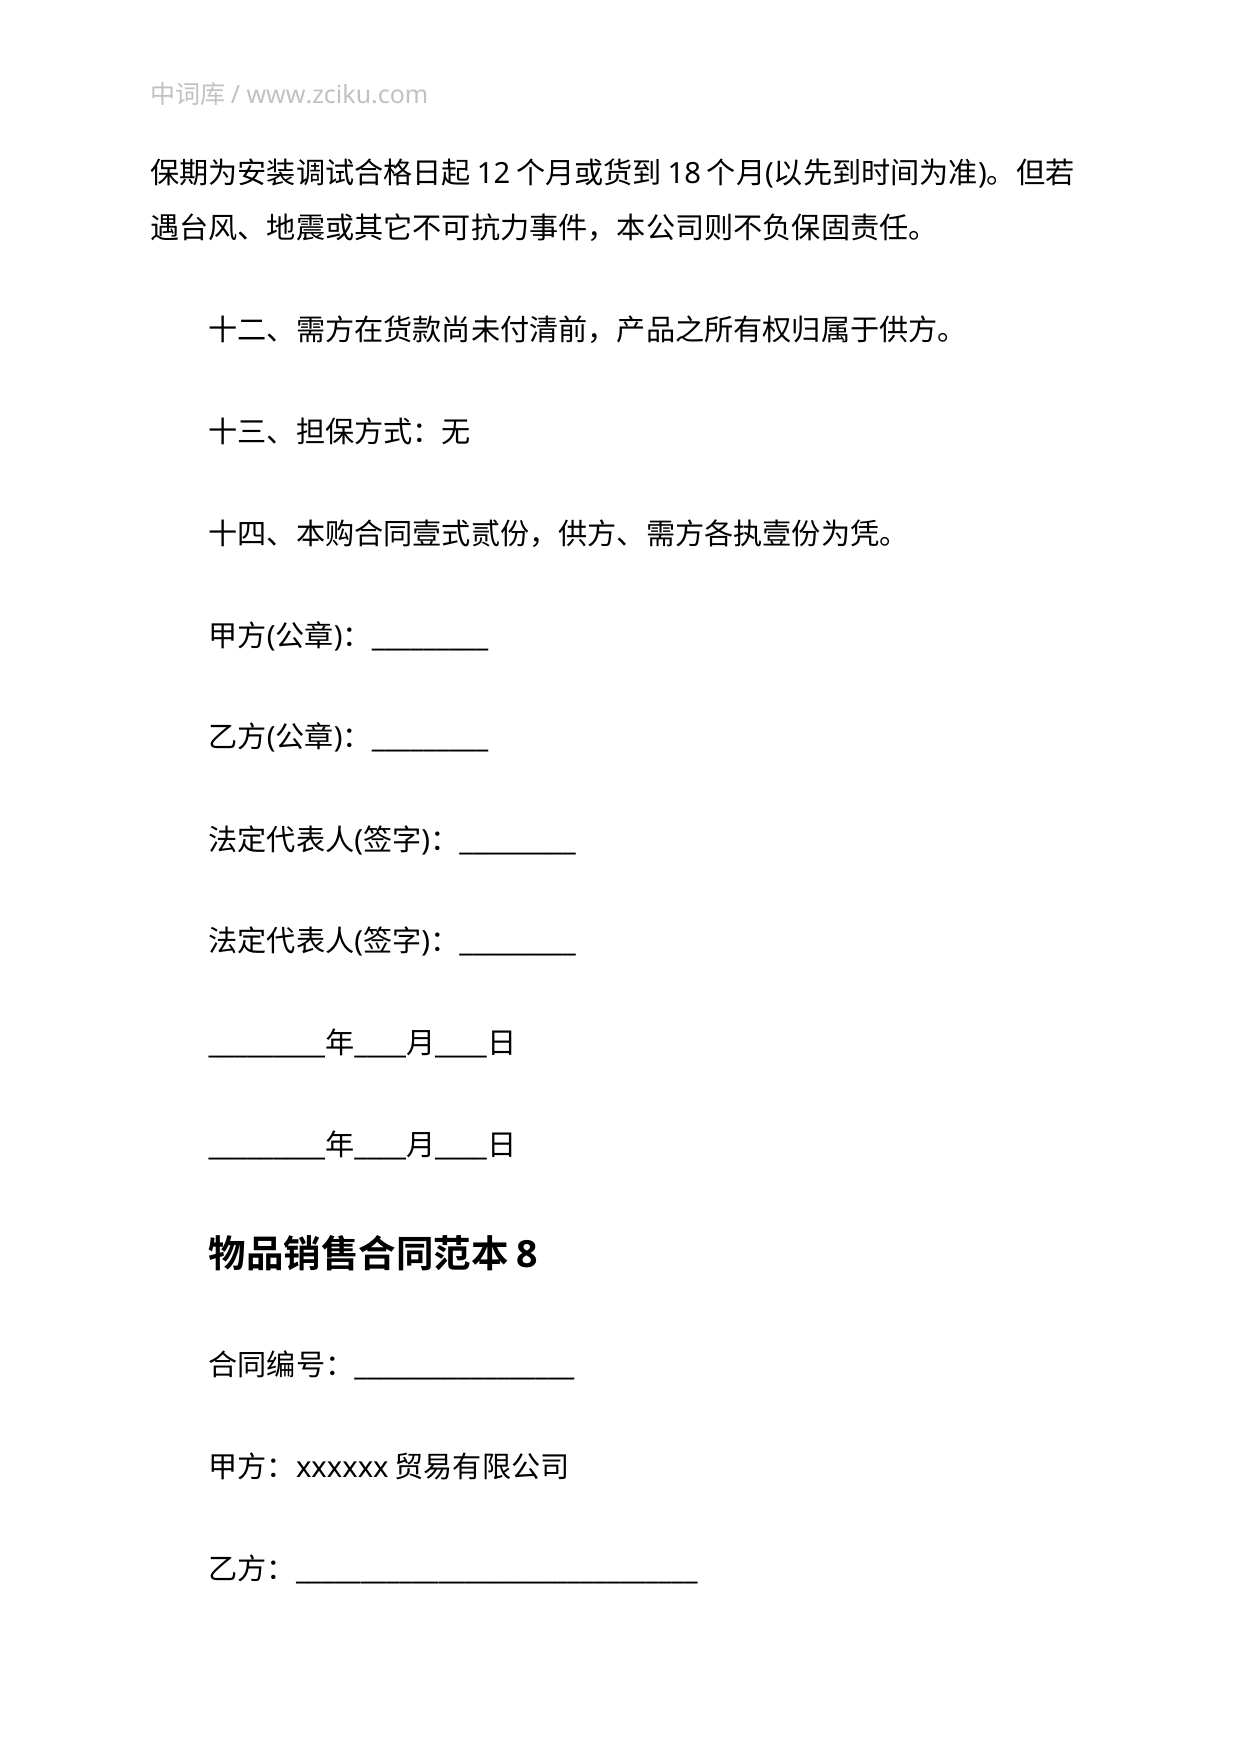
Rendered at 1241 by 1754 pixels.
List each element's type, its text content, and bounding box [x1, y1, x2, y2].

text 法定代表人(签字)：_________ [150, 918, 1090, 960]
text 乙方：_______________________________ [150, 1546, 1090, 1588]
text 十二、需方在货款尚未付清前，产品之所有权归属于供方。 [150, 307, 1090, 349]
text 物品销售合同范本8 [150, 1224, 1090, 1278]
text 乙方(公章)：_________ [150, 714, 1090, 756]
text 合同编号：_________________ [150, 1342, 1090, 1384]
text _________年____月____日 [150, 1020, 1090, 1062]
text _________年____月____日 [150, 1122, 1090, 1164]
text 十四、本购合同壹式贰份，供方、需方各执壹份为凭。 [150, 510, 1090, 553]
text 甲方：xxxxxx贸易有限公司 [150, 1443, 1090, 1486]
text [150, 150, 1090, 247]
text 法定代表人(签字)：_________ [150, 816, 1090, 858]
text 甲方(公章)：_________ [150, 612, 1090, 654]
text 十三、担保方式：无 [150, 408, 1090, 451]
